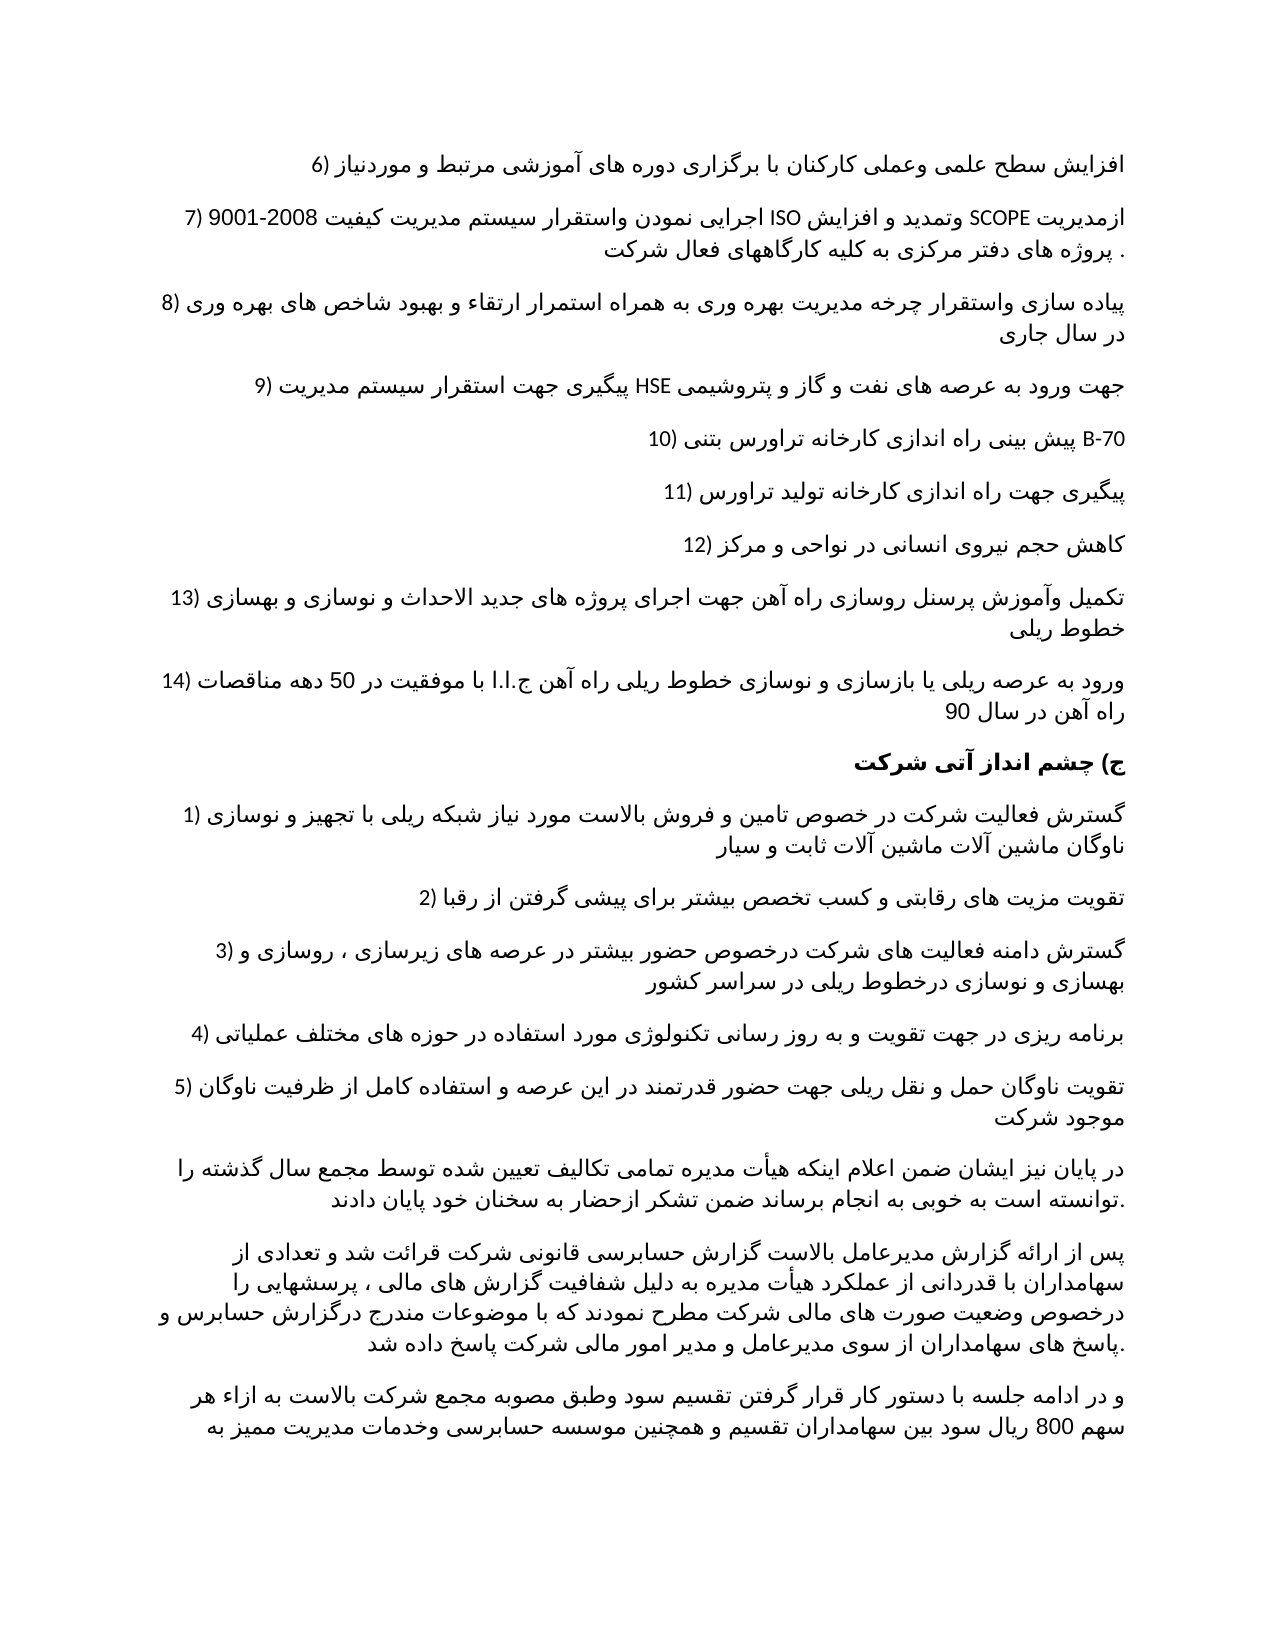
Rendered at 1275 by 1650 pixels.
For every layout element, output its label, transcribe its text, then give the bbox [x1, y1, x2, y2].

text 12) کاهش حجم نیروی انسانی در نواحی و مرکز [150, 530, 1125, 558]
text 1) گسترش فعالیت شرکت در خصوص تامین و فروش بالاست مورد نیاز شبکه ریلی با تجهیز و نوسازی ناوگان ماشین آلات ماشین آلات ثابت و سیار [150, 800, 1125, 858]
text 6) افزایش سطح علمی وعملی کارکنان با برگزاری دوره های آموزشی مرتبط و موردنیاز [150, 150, 1125, 178]
text 11) پیگیری جهت راه اندازی کارخانه تولید تراورس [150, 477, 1125, 505]
text ج) چشم انداز آتی شرکت [150, 749, 1125, 775]
text 5) تقویت ناوگان حمل و نقل ریلی جهت حضور قدرتمند در این عرصه و استفاده کامل از ظرفیت ناوگان موجود شرکت [150, 1072, 1125, 1130]
text 8) پیاده سازی واستقرار چرخه مدیریت بهره وری به همراه استمرار ارتقاء و بهبود شاخص های بهره وری در سال جاری [150, 288, 1125, 346]
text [150, 1382, 1125, 1439]
text 14) ورود به عرصه ریلی یا بازسازی و نوسازی خطوط ریلی راه آهن ج.ا.ا با موفقیت در 50 دهه مناقصات راه آهن در سال 90 [150, 666, 1125, 724]
text پس از ارائه گزارش مدیرعامل بالاست گزارش حسابرسی قانونی شرکت قرائت شد و تعدادی از سهامداران با قدردانی از عملکرد هیأت مدیره به دلیل شفافیت گزارش های مالی ، پرسشهایی را درخصوص وضعیت صورت های مالی شرکت مطرح نمودند که با موضوعات مندرج درگزارش حسابرس و پاسخ های سهامداران از سوی مدیرعامل و مدیر امور مالی شرکت پاسخ داده شد. [150, 1238, 1125, 1357]
text 7) اجرایی نمودن واستقرار سیستم مدیریت کیفیت 2008-9001 ISO وتمدید و افزایش SCOPE ازمدیریت پروژه های دفتر مرکزی به کلیه کارگاههای فعال شرکت . [150, 203, 1125, 263]
text 4) برنامه ریزی در جهت تقویت و به روز رسانی تکنولوژی مورد استفاده در حوزه های مختلف عملیاتی [150, 1019, 1125, 1047]
text 10) پیش بینی راه اندازی کارخانه تراورس بتنی B-70 [150, 424, 1125, 452]
text 3) گسترش دامنه فعالیت های شرکت درخصوص حضور بیشتر در عرصه های زیرسازی ، روسازی و بهسازی و نوسازی درخطوط ریلی در سراسر کشور [150, 936, 1125, 994]
text 13) تکمیل وآموزش پرسنل روسازی راه آهن جهت اجرای پروژه های جدید الاحداث و نوسازی و بهسازی خطوط ریلی [150, 583, 1125, 641]
text در پایان نیز ایشان ضمن اعلام اینکه هیأت مدیره تمامی تکالیف تعیین شده توسط مجمع سال گذشته را توانسته است به خوبی به انجام برساند ضمن تشکر ازحضار به سخنان خود پایان دادند. [150, 1155, 1125, 1213]
text 9) پیگیری جهت استقرار سیستم مدیریت HSE جهت ورود به عرصه های نفت و گاز و پتروشیمی [150, 371, 1125, 399]
text 2) تقویت مزیت های رقابتی و کسب تخصص بیشتر برای پیشی گرفتن از رقبا [150, 883, 1125, 911]
